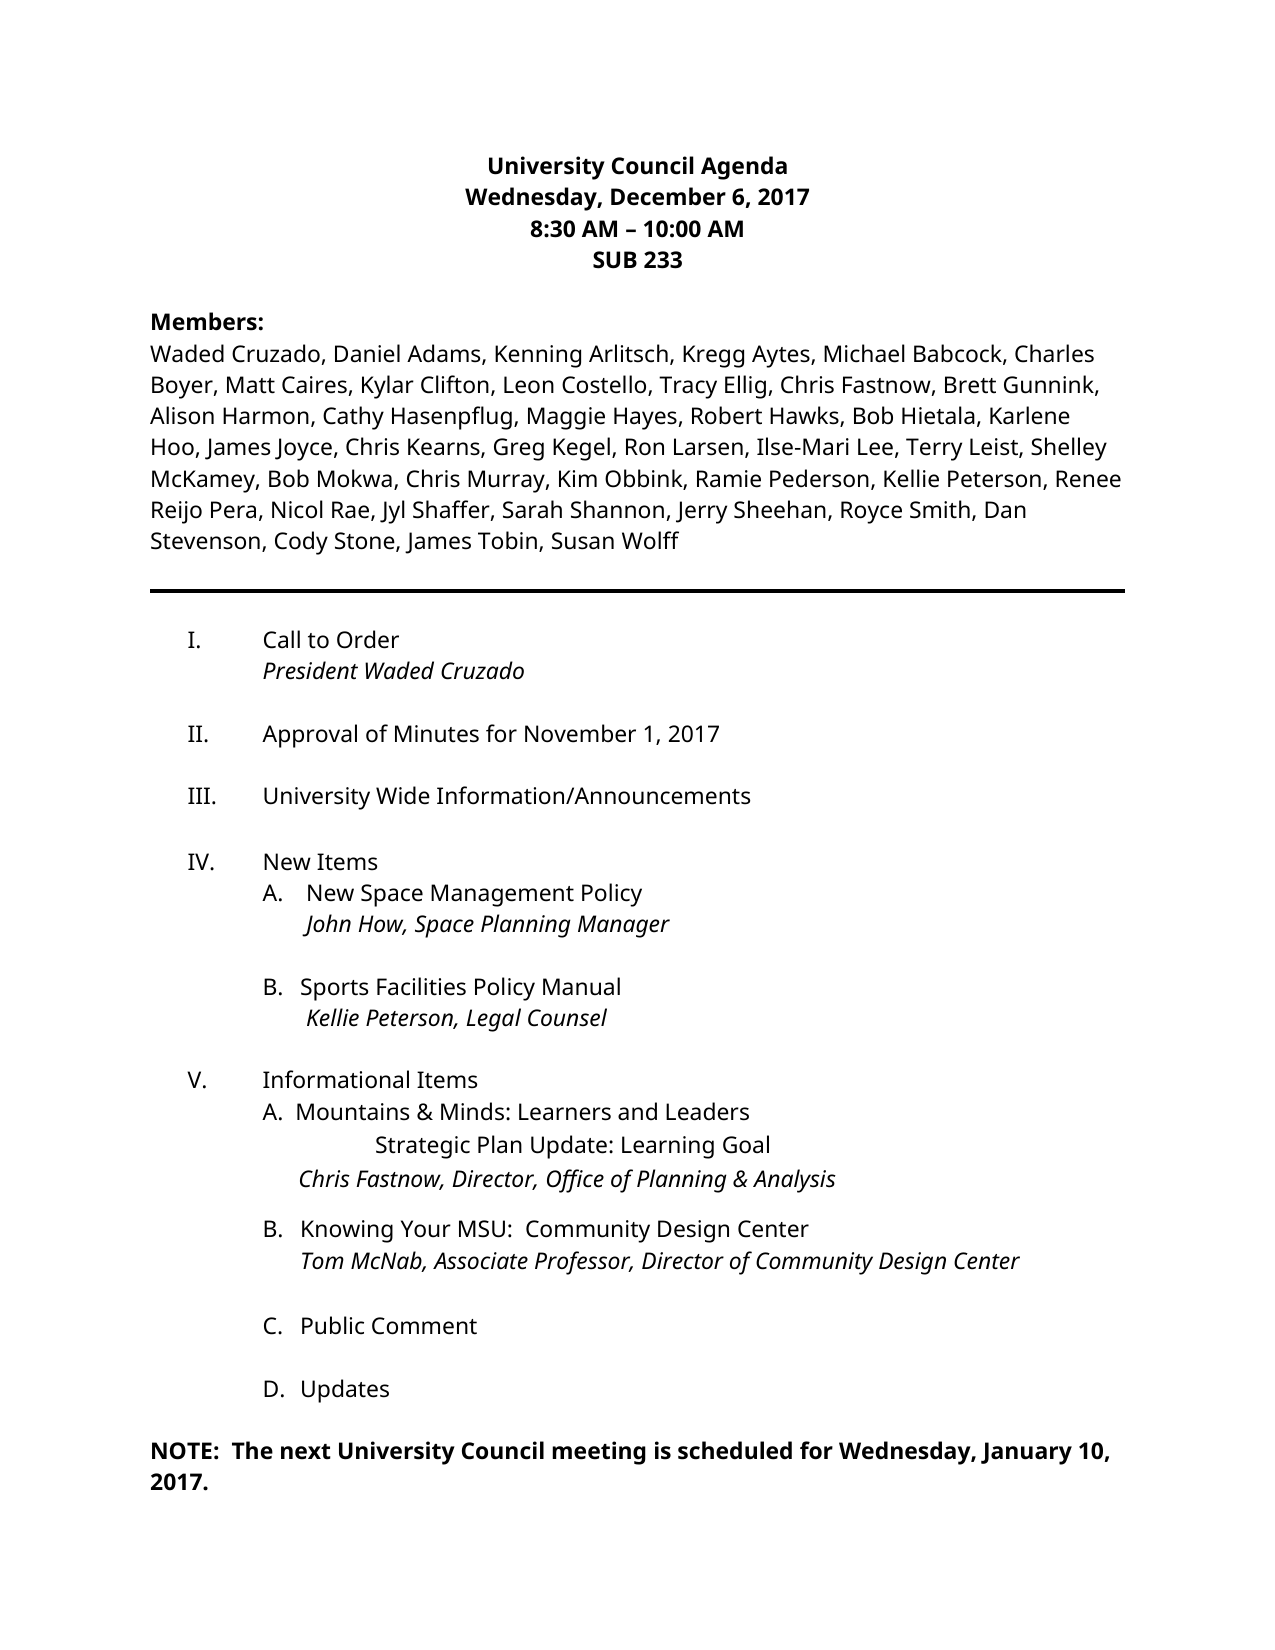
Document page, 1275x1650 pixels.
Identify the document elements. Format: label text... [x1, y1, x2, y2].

list Knowing Your MSU: Community Design Center Tom McNab, Associate Professor, Director of Community Design Center [262, 1213, 1125, 1310]
text NOTE: The next University Council meeting is scheduled for Wednesday, January 10, 2017. [150, 1435, 1125, 1497]
list Kellie Peterson, Legal Counsel [300, 1002, 1125, 1033]
list A. Mountains & Minds: Learners and Leaders Strategic Plan Update: Learning Goal Chris Fastnow, Director, Office of Planning & Analysis [262, 1096, 1125, 1194]
list New Space Management Policy John How, Space Planning Manager [262, 877, 1125, 939]
text Wednesday, December 6, 2017 [150, 181, 1125, 212]
list Approval of Minutes for November 1, 2017 [187, 718, 1125, 749]
text President Waded Cruzado [187, 655, 1125, 686]
text SUB 233 [150, 244, 1125, 275]
text University Council Agenda [150, 150, 1125, 181]
list New Items [187, 846, 1125, 877]
list Informational Items [187, 1064, 1125, 1096]
list University Wide Information/Announcements [187, 780, 1125, 846]
list Call to Order [187, 624, 1125, 655]
list Sports Facilities Policy Manual [262, 971, 1125, 1002]
text Members: [150, 306, 1125, 337]
list Public Comment [262, 1310, 1125, 1341]
text Waded Cruzado, Daniel Adams, Kenning Arlitsch, Kregg Aytes, Michael Babcock, Charles Boyer, Matt Caires, Kylar Clifton, Leon Costello, Tracy Ellig, Chris Fastnow, Brett Gunnink, Alison Harmon, Cathy Hasenpflug, Maggie Hayes, Robert Hawks, Bob Hietala, Karlene Hoo, James Joyce, Chris Kearns, Greg Kegel, Ron Larsen, Ilse-Mari Lee, Terry Leist, Shelley McKamey, Bob Mokwa, Chris Murray, Kim Obbink, Ramie Pederson, Kellie Peterson, Renee Reijo Pera, Nicol Rae, Jyl Shaffer, Sarah Shannon, Jerry Sheehan, Royce Smith, Dan Stevenson, Cody Stone, James Tobin, Susan Wolff [150, 337, 1125, 556]
list Updates [262, 1372, 1125, 1404]
text 8:30 AM – 10:00 AM [150, 212, 1125, 244]
